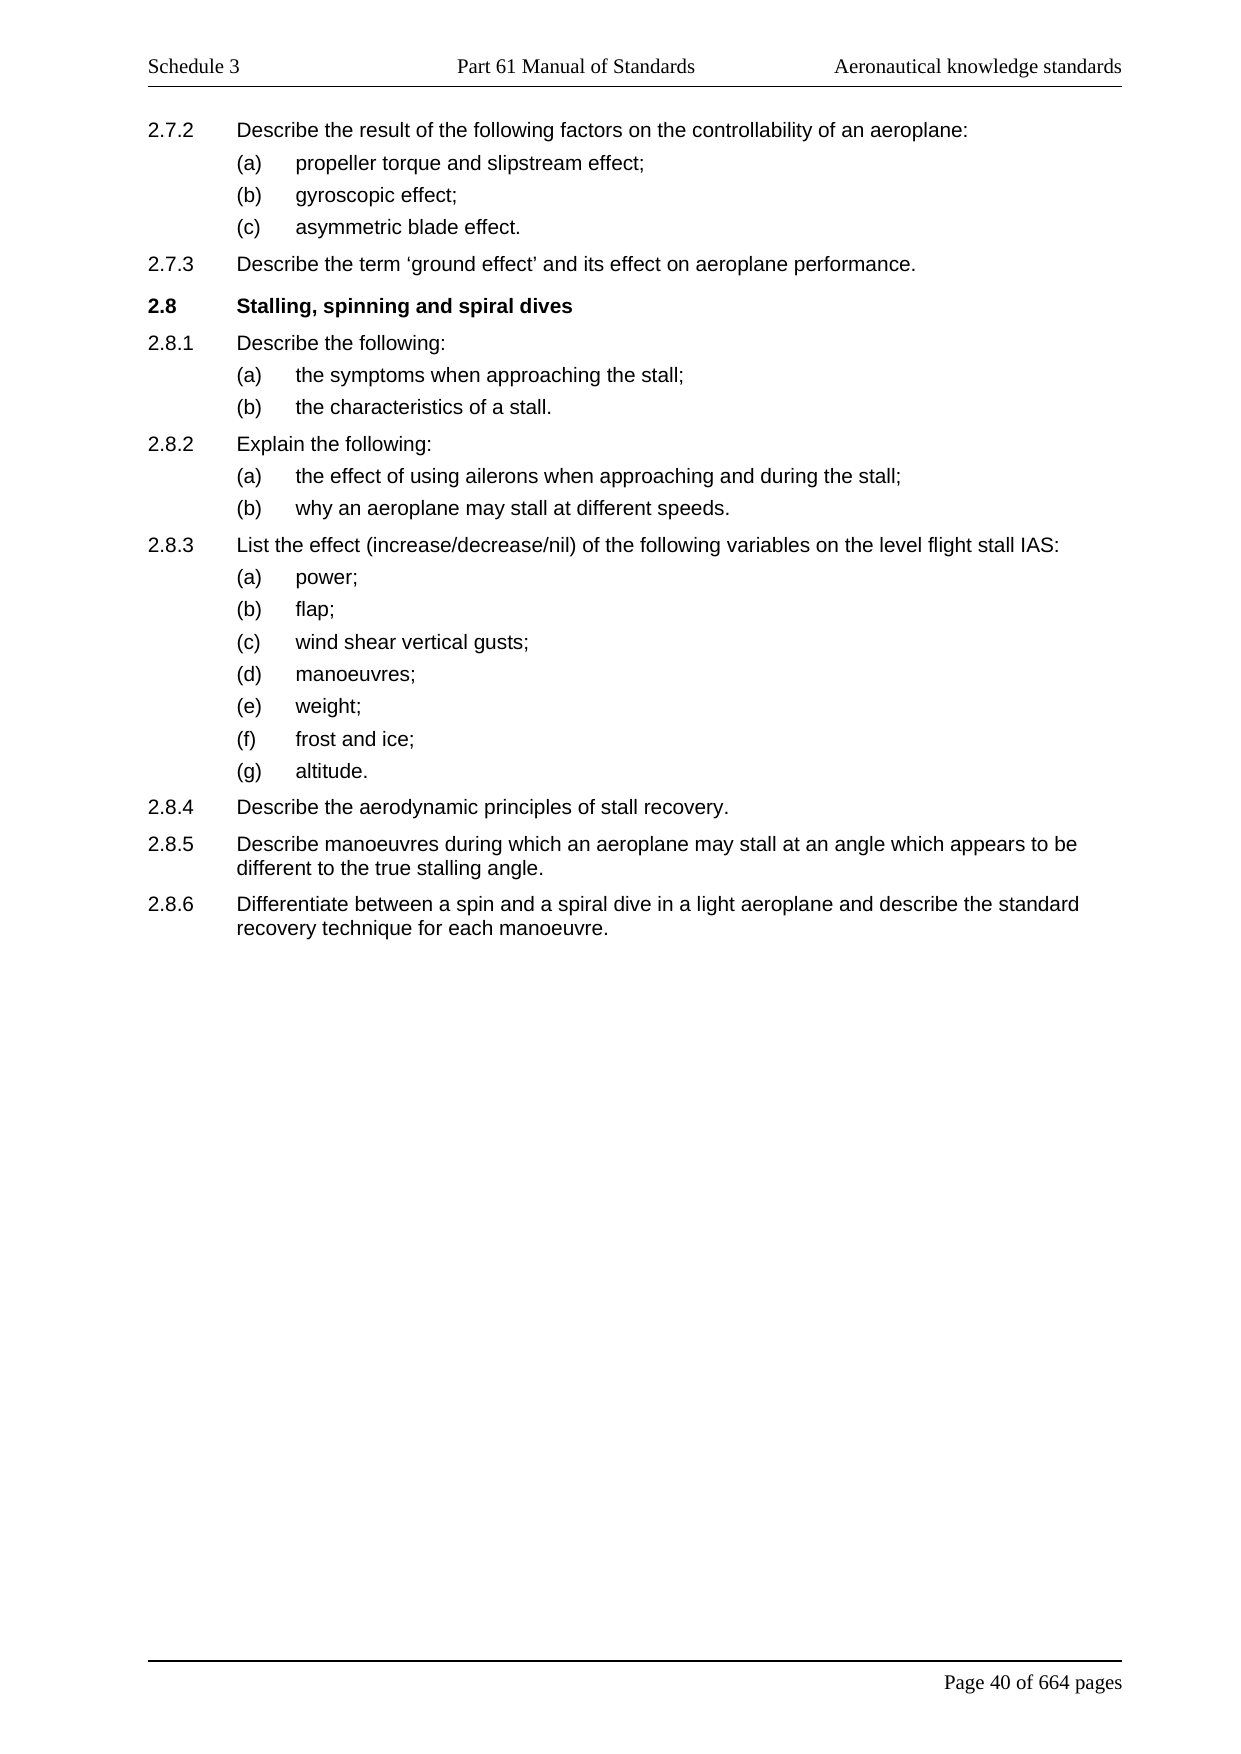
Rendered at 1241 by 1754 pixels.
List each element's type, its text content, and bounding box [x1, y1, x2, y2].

text flap; [236, 597, 1122, 621]
text Stalling, spinning and spiral dives [148, 294, 1122, 318]
text asymmetric blade effect. [236, 215, 1122, 239]
text Describe the term ‘ground effect’ and its effect on aeroplane performance. [148, 251, 1122, 275]
text the symptoms when approaching the stall; [236, 363, 1122, 387]
text Describe the result of the following factors on the controllability of an aeroplane: [148, 118, 1122, 142]
text Describe the aerodynamic principles of stall recovery. [148, 795, 1122, 819]
text propeller torque and slipstream effect; [236, 150, 1122, 174]
text gyroscopic effect; [236, 183, 1122, 207]
text Describe manoeuvres during which an aeroplane may stall at an angle which appears to be different to the true stalling angle. [148, 832, 1122, 879]
text the characteristics of a stall. [236, 395, 1122, 419]
text List the effect (increase/decrease/nil) of the following variables on the level flight stall IAS: [148, 533, 1122, 557]
text Differentiate between a spin and a spiral dive in a light aeroplane and describe the standard recovery technique for each manoeuvre. [148, 892, 1122, 940]
text manoeuvres; [236, 662, 1122, 686]
text frost and ice; [236, 726, 1122, 750]
text wind shear vertical gusts; [236, 629, 1122, 653]
text why an aeroplane may stall at different speeds. [236, 496, 1122, 520]
text Explain the following: [148, 432, 1122, 456]
text the effect of using ailerons when approaching and during the stall; [236, 464, 1122, 488]
text weight; [236, 694, 1122, 718]
text power; [236, 565, 1122, 589]
text Describe the following: [148, 331, 1122, 354]
text altitude. [236, 759, 1122, 783]
